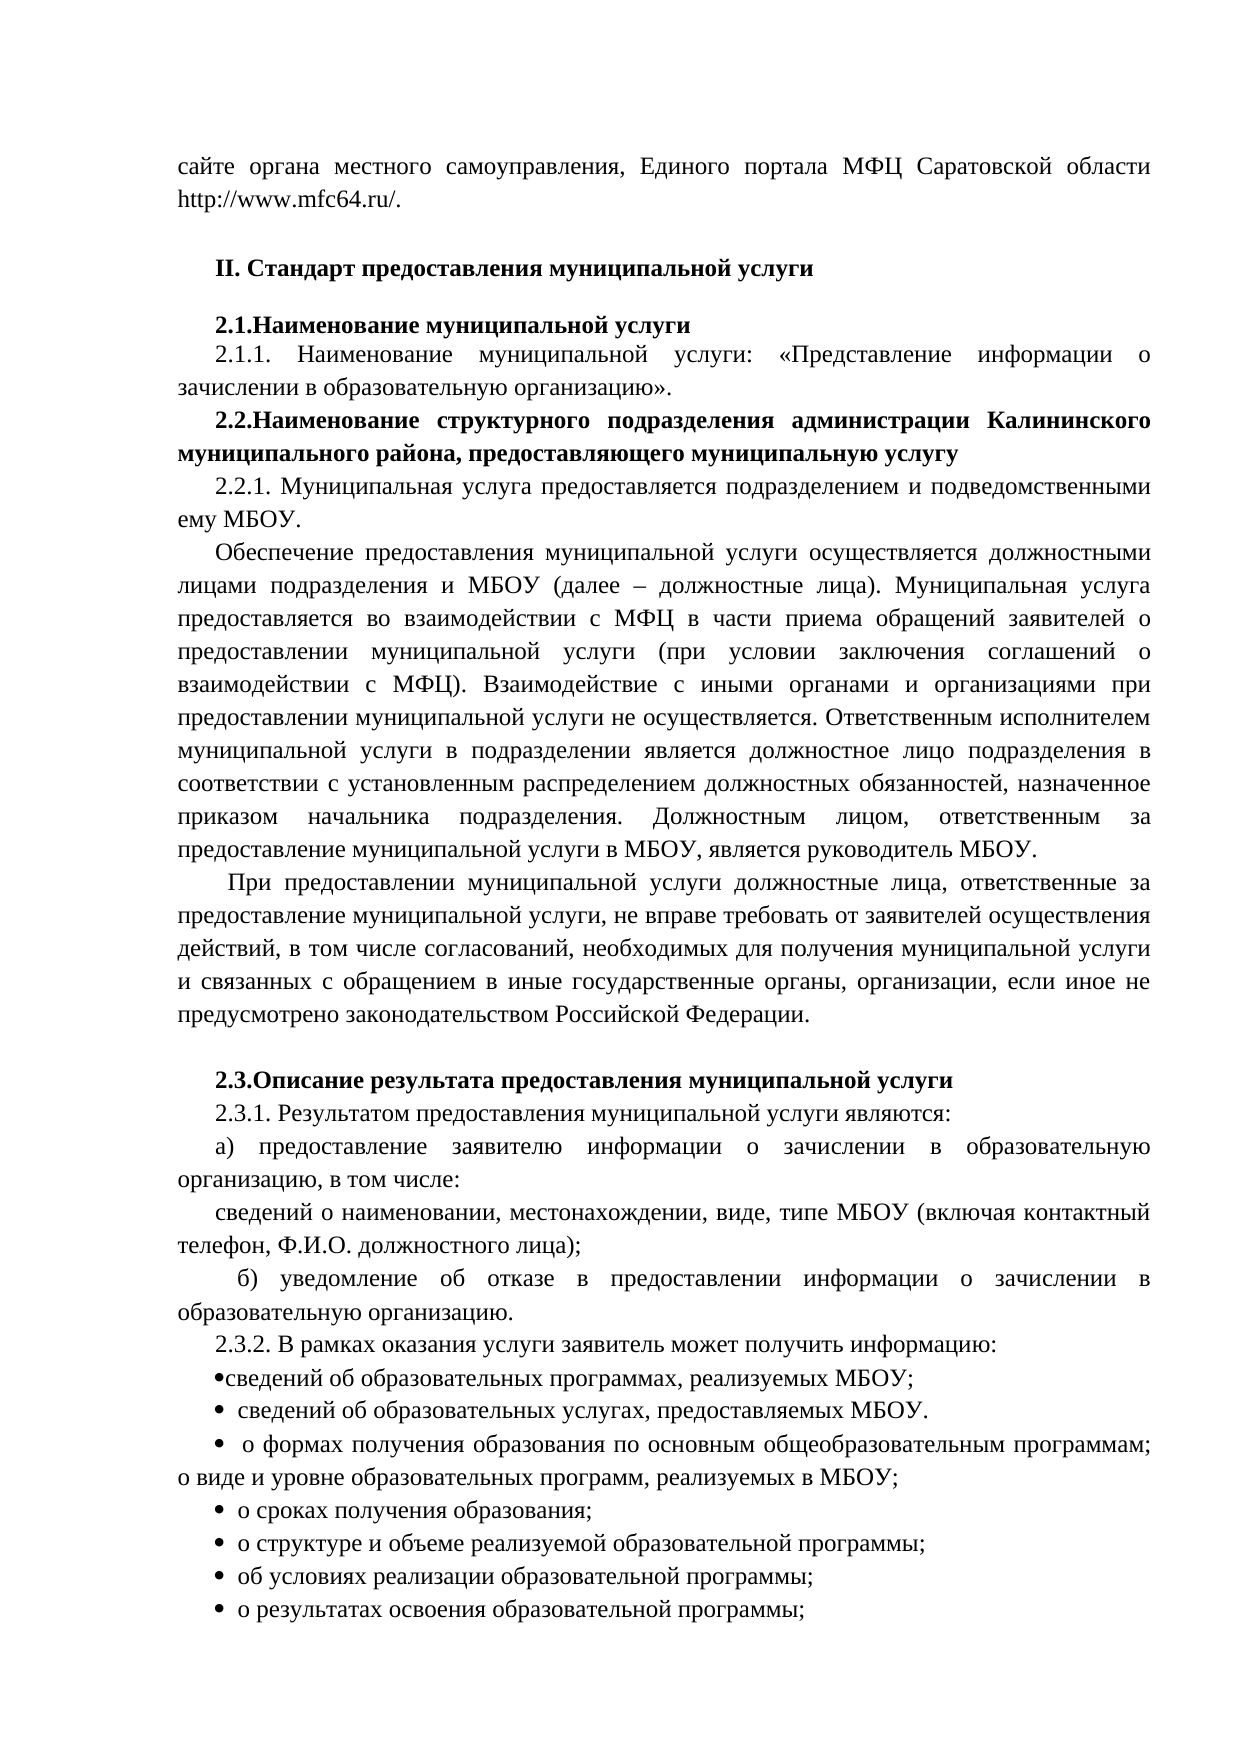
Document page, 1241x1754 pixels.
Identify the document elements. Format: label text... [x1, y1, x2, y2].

text о формах получения образования по основным общеобразовательным программам; о виде и уровне образовательных программ, реализуемых в МБОУ; [177, 1429, 1152, 1490]
text б) уведомление об отказе в предоставлении информации о зачислении в образовательную организацию. [177, 1263, 1152, 1325]
text сведений об образовательных программах, реализуемых МБОУ; [177, 1363, 1152, 1391]
text 2.1.1. Наименование муниципальной услуги: «Представление информации о зачислении в образовательную организацию». [177, 339, 1152, 401]
text 2.3.Описание результата предоставления муниципальной услуги [177, 1065, 1152, 1094]
text II. Стандарт предоставления муниципальной услуги [177, 253, 1152, 281]
text о результатах освоения образовательной программы; [177, 1594, 1152, 1622]
text 2.2.Наименование структурного подразделения администрации Калининского муниципального района, предоставляющего муниципальную услугу [177, 405, 1152, 467]
text о структуре и объеме реализуемой образовательной программы; [177, 1528, 1152, 1556]
text 2.1.Наименование муниципальной услуги [177, 310, 1152, 339]
text сведений о наименовании, местонахождении, виде, типе МБОУ (включая контактный телефон, Ф.И.О. должностного лица); [177, 1197, 1152, 1259]
text 2.3.1. Результатом предоставления муниципальной услуги являются: [177, 1098, 1152, 1127]
text При предоставлении муниципальной услуги должностные лица, ответственные за предоставление муниципальной услуги, не вправе требовать от заявителей осуществления действий, в том числе согласований, необходимых для получения муниципальной услуги и связанных с обращением в иные государственные органы, организации, если иное не предусмотрено законодательством Российской Федерации. [177, 867, 1152, 1028]
text 2.3.2. В рамках оказания услуги заявитель может получить информацию: [177, 1329, 1152, 1358]
text Обеспечение предоставления муниципальной услуги осуществляется должностными лицами подразделения и МБОУ (далее – должностные лица). Муниципальная услуга предоставляется во взаимодействии с МФЦ в части приема обращений заявителей о предоставлении муниципальной услуги (при условии заключения соглашений о взаимодействии с МФЦ). Взаимодействие с иными органами и организациями при предоставлении муниципальной услуги не осуществляется. Ответственным исполнителем муниципальной услуги в подразделении является должностное лицо подразделения в соответствии с установленным распределением должностных обязанностей, назначенное приказом начальника подразделения. Должностным лицом, ответственным за предоставление муниципальной услуги в МБОУ, является руководитель МБОУ. [177, 537, 1152, 863]
text сайте органа местного самоуправления, Единого портала МФЦ Саратовской области http://www.mfc64.ru/. [177, 151, 1152, 213]
text об условиях реализации образовательной программы; [177, 1561, 1152, 1589]
text а) предоставление заявителю информации о зачислении в образовательную организацию, в том числе: [177, 1131, 1152, 1193]
text сведений об образовательных услугах, предоставляемых МБОУ. [177, 1396, 1152, 1424]
text 2.2.1. Муниципальная услуга предоставляется подразделением и подведомственными ему МБОУ. [177, 471, 1152, 533]
text о сроках получения образования; [177, 1495, 1152, 1523]
